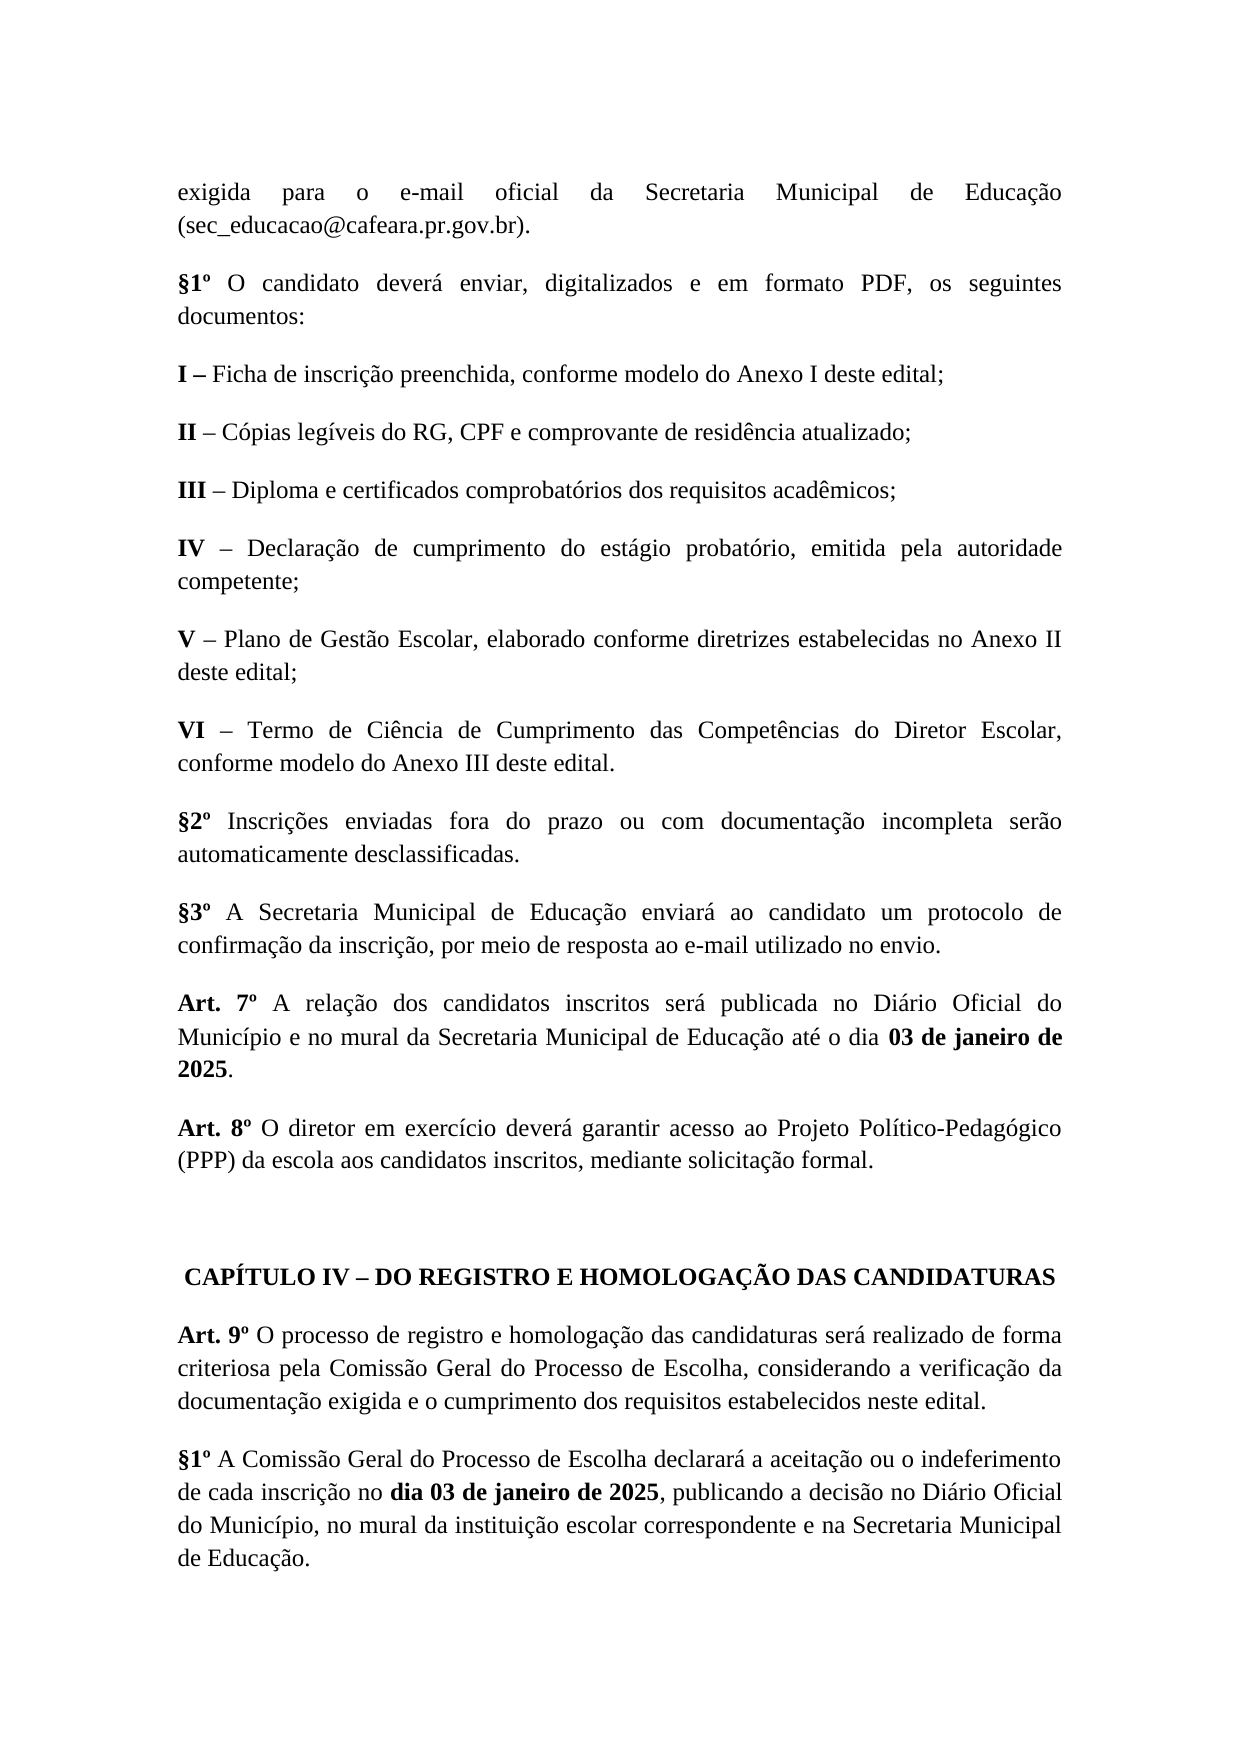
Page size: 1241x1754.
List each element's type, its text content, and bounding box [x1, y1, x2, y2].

text IV – Declaração de cumprimento do estágio probatório, emitida pela autoridade competente; [177, 533, 1063, 595]
text Art. 9º O processo de registro e homologação das candidaturas será realizado de forma criteriosa pela Comissão Geral do Processo de Escolha, considerando a verificação da documentação exigida e o cumprimento dos requisitos estabelecidos neste edital. [177, 1320, 1063, 1414]
text VI – Termo de Ciência de Cumprimento das Competências do Diretor Escolar, conforme modelo do Anexo III deste edital. [177, 715, 1063, 777]
text II – Cópias legíveis do RG, CPF e comprovante de residência atualizado; [177, 417, 1063, 446]
text §1º A Comissão Geral do Processo de Escolha declarará a aceitação ou o indeferimento de cada inscrição no dia 03 de janeiro de 2025, publicando a decisão no Diário Oficial do Município, no mural da instituição escolar correspondente e na Secretaria Municipal de Educação. [177, 1444, 1063, 1572]
text §3º A Secretaria Municipal de Educação enviará ao candidato um protocolo de confirmação da inscrição, por meio de resposta ao e-mail utilizado no envio. [177, 897, 1063, 959]
text Art. 7º A relação dos candidatos inscritos será publicada no Diário Oficial do Município e no mural da Secretaria Municipal de Educação até o dia 03 de janeiro de 2025. [177, 988, 1063, 1083]
text CAPÍTULO IV – DO REGISTRO E HOMOLOGAÇÃO DAS CANDIDATURAS [177, 1262, 1063, 1290]
text §2º Inscrições enviadas fora do prazo ou com documentação incompleta serão automaticamente desclassificadas. [177, 806, 1063, 868]
text III – Diploma e certificados comprobatórios dos requisitos acadêmicos; [177, 475, 1063, 504]
text I – Ficha de inscrição preenchida, conforme modelo do Anexo I deste edital; [177, 359, 1063, 388]
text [177, 177, 1063, 239]
text §1º O candidato deverá enviar, digitalizados e em formato PDF, os seguintes documentos: [177, 268, 1063, 330]
text V – Plano de Gestão Escolar, elaborado conforme diretrizes estabelecidas no Anexo II deste edital; [177, 624, 1063, 686]
text Art. 8º O diretor em exercício deverá garantir acesso ao Projeto Político-Pedagógico (PPP) da escola aos candidatos inscritos, mediante solicitação formal. [177, 1113, 1063, 1174]
